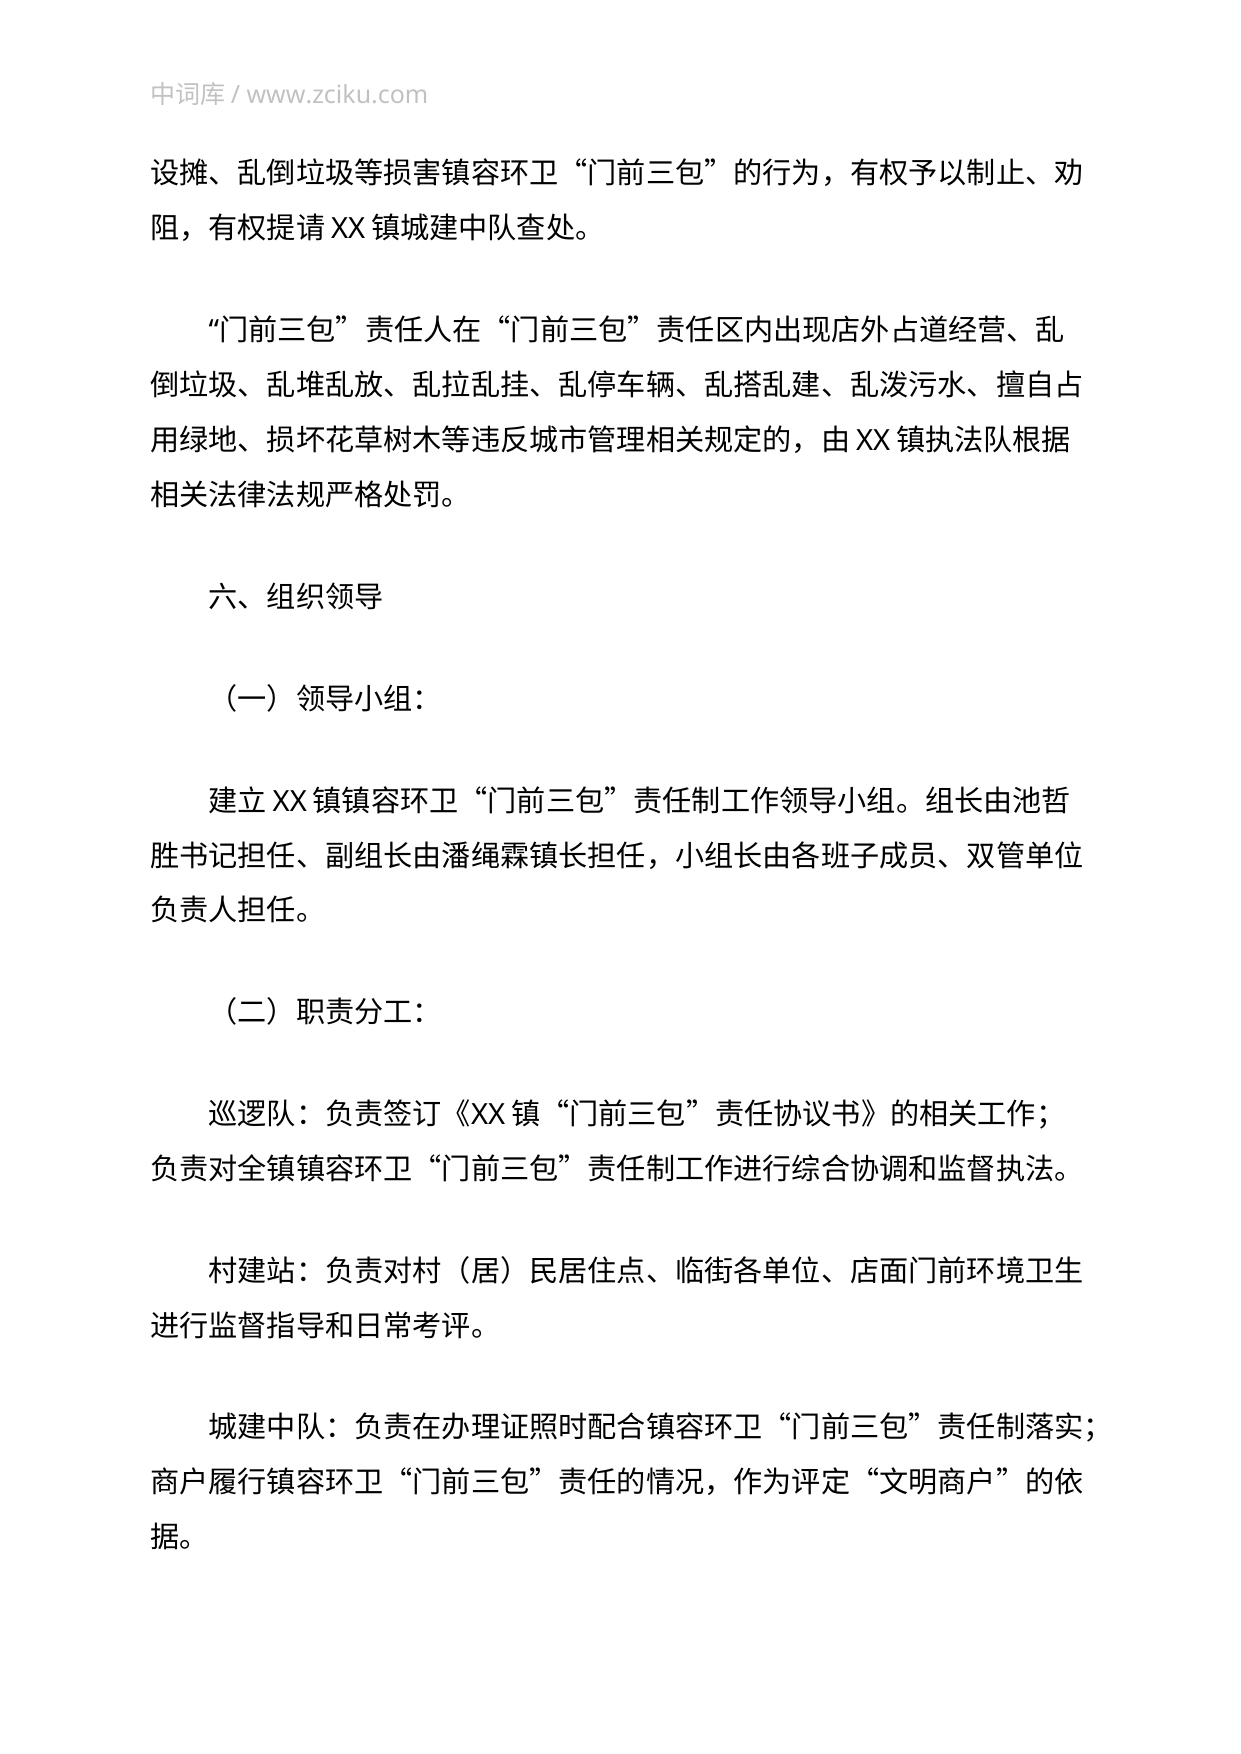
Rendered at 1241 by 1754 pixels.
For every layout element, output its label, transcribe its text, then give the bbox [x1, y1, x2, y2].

text “门前三包”责任人在“门前三包”责任区内出现店外占道经营、乱倒垃圾、乱堆乱放、乱拉乱挂、乱停车辆、乱搭乱建、乱泼污水、擅自占用绿地、损坏花草树木等违反城市管理相关规定的，由XX镇执法队根据相关法律法规严格处罚。 [150, 307, 1090, 514]
text 六、组织领导 [150, 573, 1090, 616]
text 城建中队：负责在办理证照时配合镇容环卫“门前三包”责任制落实；商户履行镇容环卫“门前三包”责任的情况，作为评定“文明商户”的依据。 [150, 1404, 1090, 1556]
text 村建站：负责对村（居）民居住点、临街各单位、店面门前环境卫生进行监督指导和日常考评。 [150, 1247, 1090, 1344]
text 建立XX镇镇容环卫“门前三包”责任制工作领导小组。组长由池哲胜书记担任、副组长由潘绳霖镇长担任，小组长由各班子成员、双管单位负责人担任。 [150, 777, 1090, 929]
text 巡逻队：负责签订《XX镇“门前三包”责任协议书》的相关工作；负责对全镇镇容环卫“门前三包”责任制工作进行综合协调和监督执法。 [150, 1091, 1090, 1188]
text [150, 150, 1090, 247]
text （一）领导小组： [150, 675, 1090, 718]
text （二）职责分工： [150, 989, 1090, 1031]
